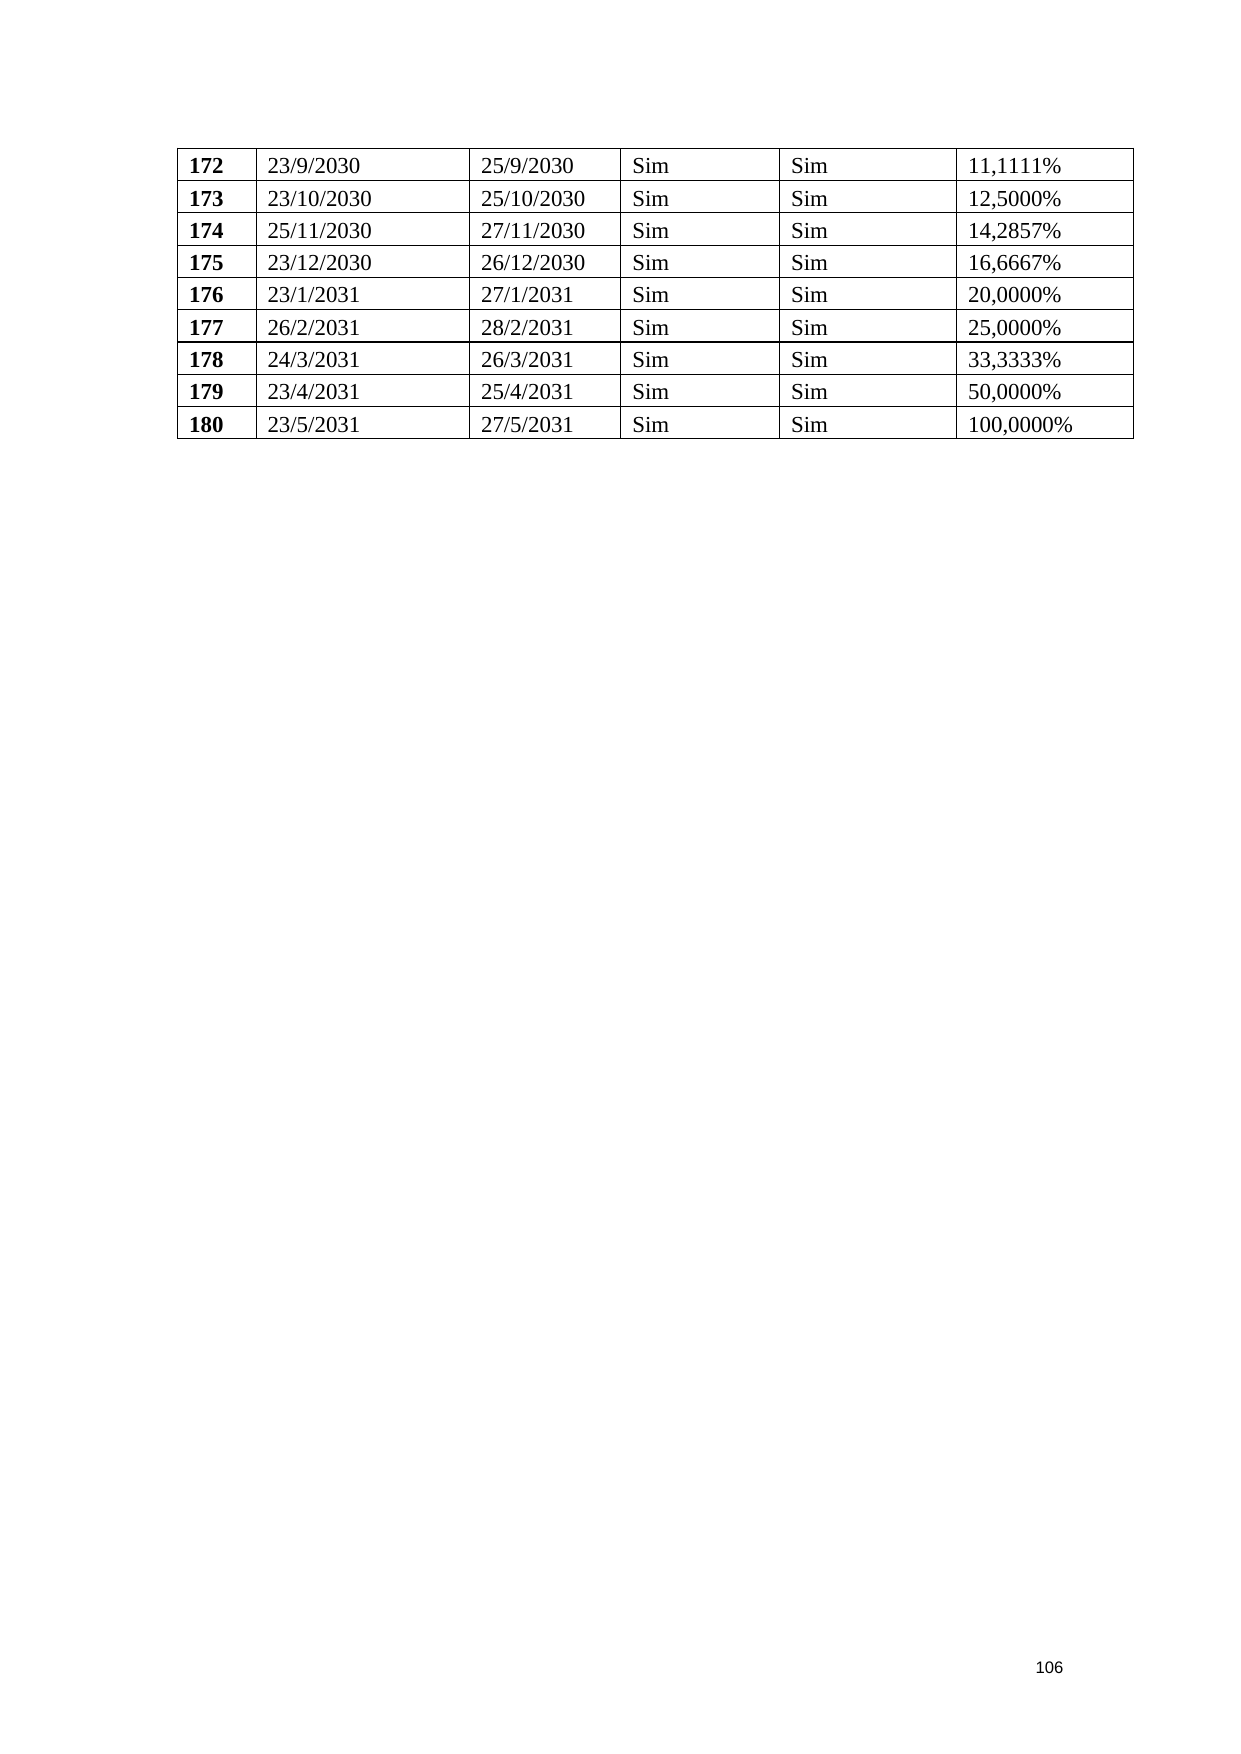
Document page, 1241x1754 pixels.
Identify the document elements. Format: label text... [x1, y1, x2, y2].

table_cell 25/9/2030 [470, 149, 620, 180]
table_cell Sim [780, 375, 956, 406]
table_cell 23/9/2030 [257, 149, 469, 180]
table_cell 23/1/2031 [257, 278, 469, 309]
table_cell Sim [621, 246, 779, 277]
table_cell 175 [178, 246, 256, 277]
table_cell 20,0000% [957, 278, 1133, 309]
table_cell 177 [178, 310, 256, 341]
table_cell Sim [780, 149, 956, 180]
table_cell Sim [780, 407, 956, 438]
table_cell 179 [178, 375, 256, 406]
table_cell Sim [780, 278, 956, 309]
table_cell 26/3/2031 [470, 343, 620, 374]
table_cell 176 [178, 278, 256, 309]
table_cell Sim [621, 213, 779, 244]
table_cell Sim [621, 278, 779, 309]
table_cell 27/11/2030 [470, 213, 620, 244]
table_cell 23/12/2030 [257, 246, 469, 277]
table_cell 27/1/2031 [470, 278, 620, 309]
table_cell 100,0000% [957, 407, 1133, 438]
table_cell 23/10/2030 [257, 181, 469, 212]
table_cell 25/4/2031 [470, 375, 620, 406]
table_cell 11,1111% [957, 149, 1133, 180]
table_cell 14,2857% [957, 213, 1133, 244]
table_cell 26/2/2031 [257, 310, 469, 341]
table_cell 25/11/2030 [257, 213, 469, 244]
table_cell 25,0000% [957, 310, 1133, 341]
table_cell 12,5000% [957, 181, 1133, 212]
table_cell 23/4/2031 [257, 375, 469, 406]
table_cell 16,6667% [957, 246, 1133, 277]
table_cell 26/12/2030 [470, 246, 620, 277]
table_cell Sim [780, 343, 956, 374]
table_cell 174 [178, 213, 256, 244]
table_cell Sim [621, 149, 779, 180]
table_cell 27/5/2031 [470, 407, 620, 438]
table_cell Sim [621, 375, 779, 406]
table_cell 25/10/2030 [470, 181, 620, 212]
table_cell Sim [621, 181, 779, 212]
table_cell 24/3/2031 [257, 343, 469, 374]
table_cell 172 [178, 149, 256, 180]
table_cell Sim [621, 407, 779, 438]
table_cell 23/5/2031 [257, 407, 469, 438]
table_cell 180 [178, 407, 256, 438]
table_cell 50,0000% [957, 375, 1133, 406]
table_cell 28/2/2031 [470, 310, 620, 341]
table_cell Sim [621, 343, 779, 374]
table_cell Sim [780, 181, 956, 212]
table_cell 33,3333% [957, 343, 1133, 374]
table_cell Sim [780, 310, 956, 341]
table_cell Sim [780, 246, 956, 277]
table_cell 173 [178, 181, 256, 212]
table_cell Sim [780, 213, 956, 244]
table_cell 178 [178, 343, 256, 374]
table_cell Sim [621, 310, 779, 341]
